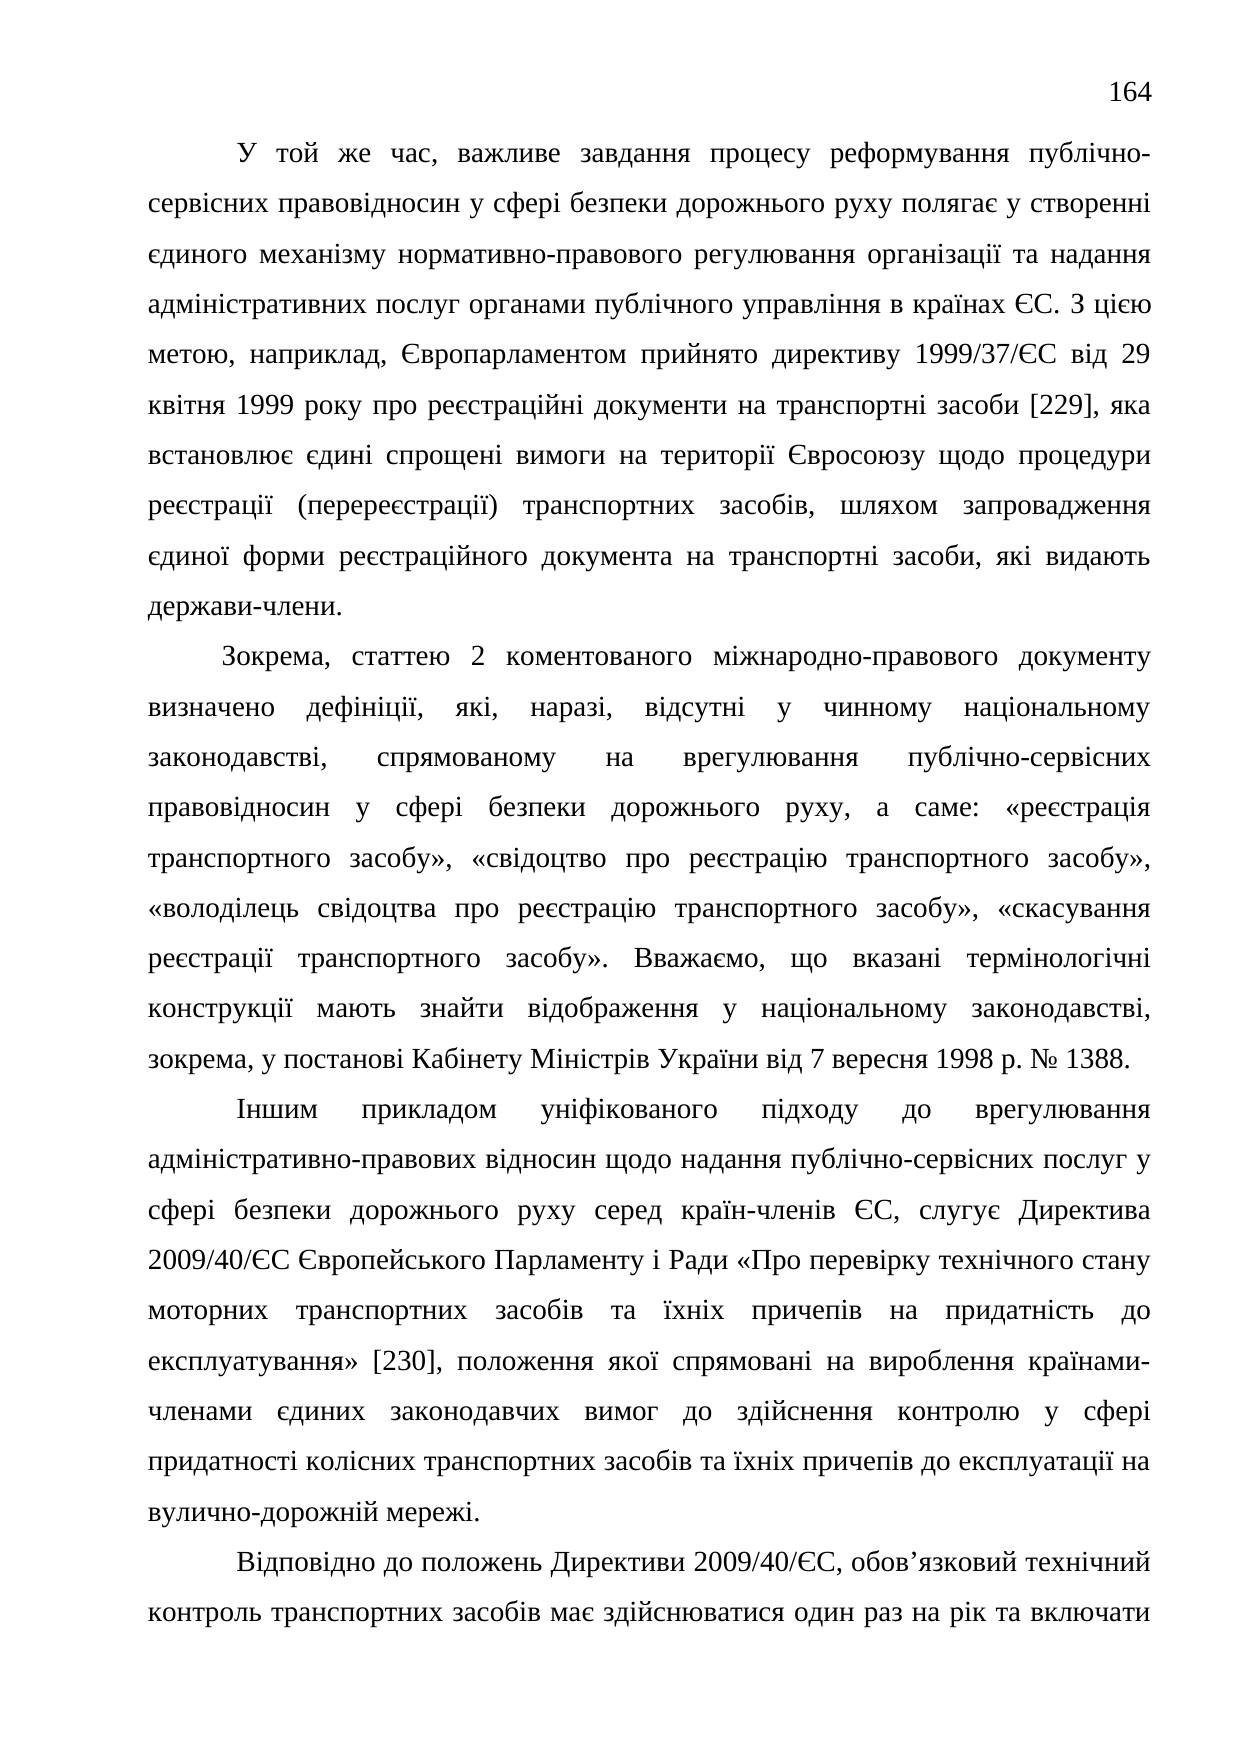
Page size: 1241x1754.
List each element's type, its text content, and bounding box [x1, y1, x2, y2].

text Зокрема, статтею 2 коментованого міжнародно-правового документу визначено дефініції, які, наразі, відсутні у чинному національному законодавстві, спрямованому на врегулювання публічно-сервісних правовідносин у сфері безпеки дорожнього руху, а саме: «реєстрація транспортного засобу», «свідоцтво про реєстрацію транспортного засобу», «володілець свідоцтва про реєстрацію транспортного засобу», «скасування реєстрації транспортного засобу». Вважаємо, що вказані термінологічні конструкції мають знайти відображення у національному законодавстві, зокрема, у постанові Кабінету Міністрів України від 7 вересня 1998 р. № 1388. [148, 638, 1152, 1074]
text Іншим прикладом уніфікованого підходу до врегулювання адміністративно-правових відносин щодо надання публічно-сервісних послуг у сфері безпеки дорожнього руху серед країн-членів ЄС, слугує Директива 2009/40/ЄС Європейського Парламенту і Ради «Про перевірку технічного стану моторних транспортних засобів та їхніх причепів на придатність до експлуатування» [230], положення якої спрямовані на вироблення країнами-членами єдиних законодавчих вимог до здійснення контролю у сфері придатності колісних транспортних засобів та їхніх причепів до експлуатації на вулично-дорожній мережі. [148, 1091, 1152, 1527]
text У той же час, важливе завдання процесу реформування публічно-сервісних правовідносин у сфері безпеки дорожнього руху полягає у створенні єдиного механізму нормативно-правового регулювання організації та надання адміністративних послуг органами публічного управління в країнах ЄС. З цією метою, наприклад, Європарламентом прийнято директиву 1999/37/ЄС від 29 квітня 1999 року про реєстраційні документи на транспортні засоби [229], яка встановлює єдині спрощені вимоги на території Євросоюзу щодо процедури реєстрації (перереєстрації) транспортних засобів, шляхом запровадження єдиної форми реєстраційного документа на транспортні засоби, які видають держави-члени. [148, 135, 1152, 622]
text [148, 1544, 1152, 1628]
